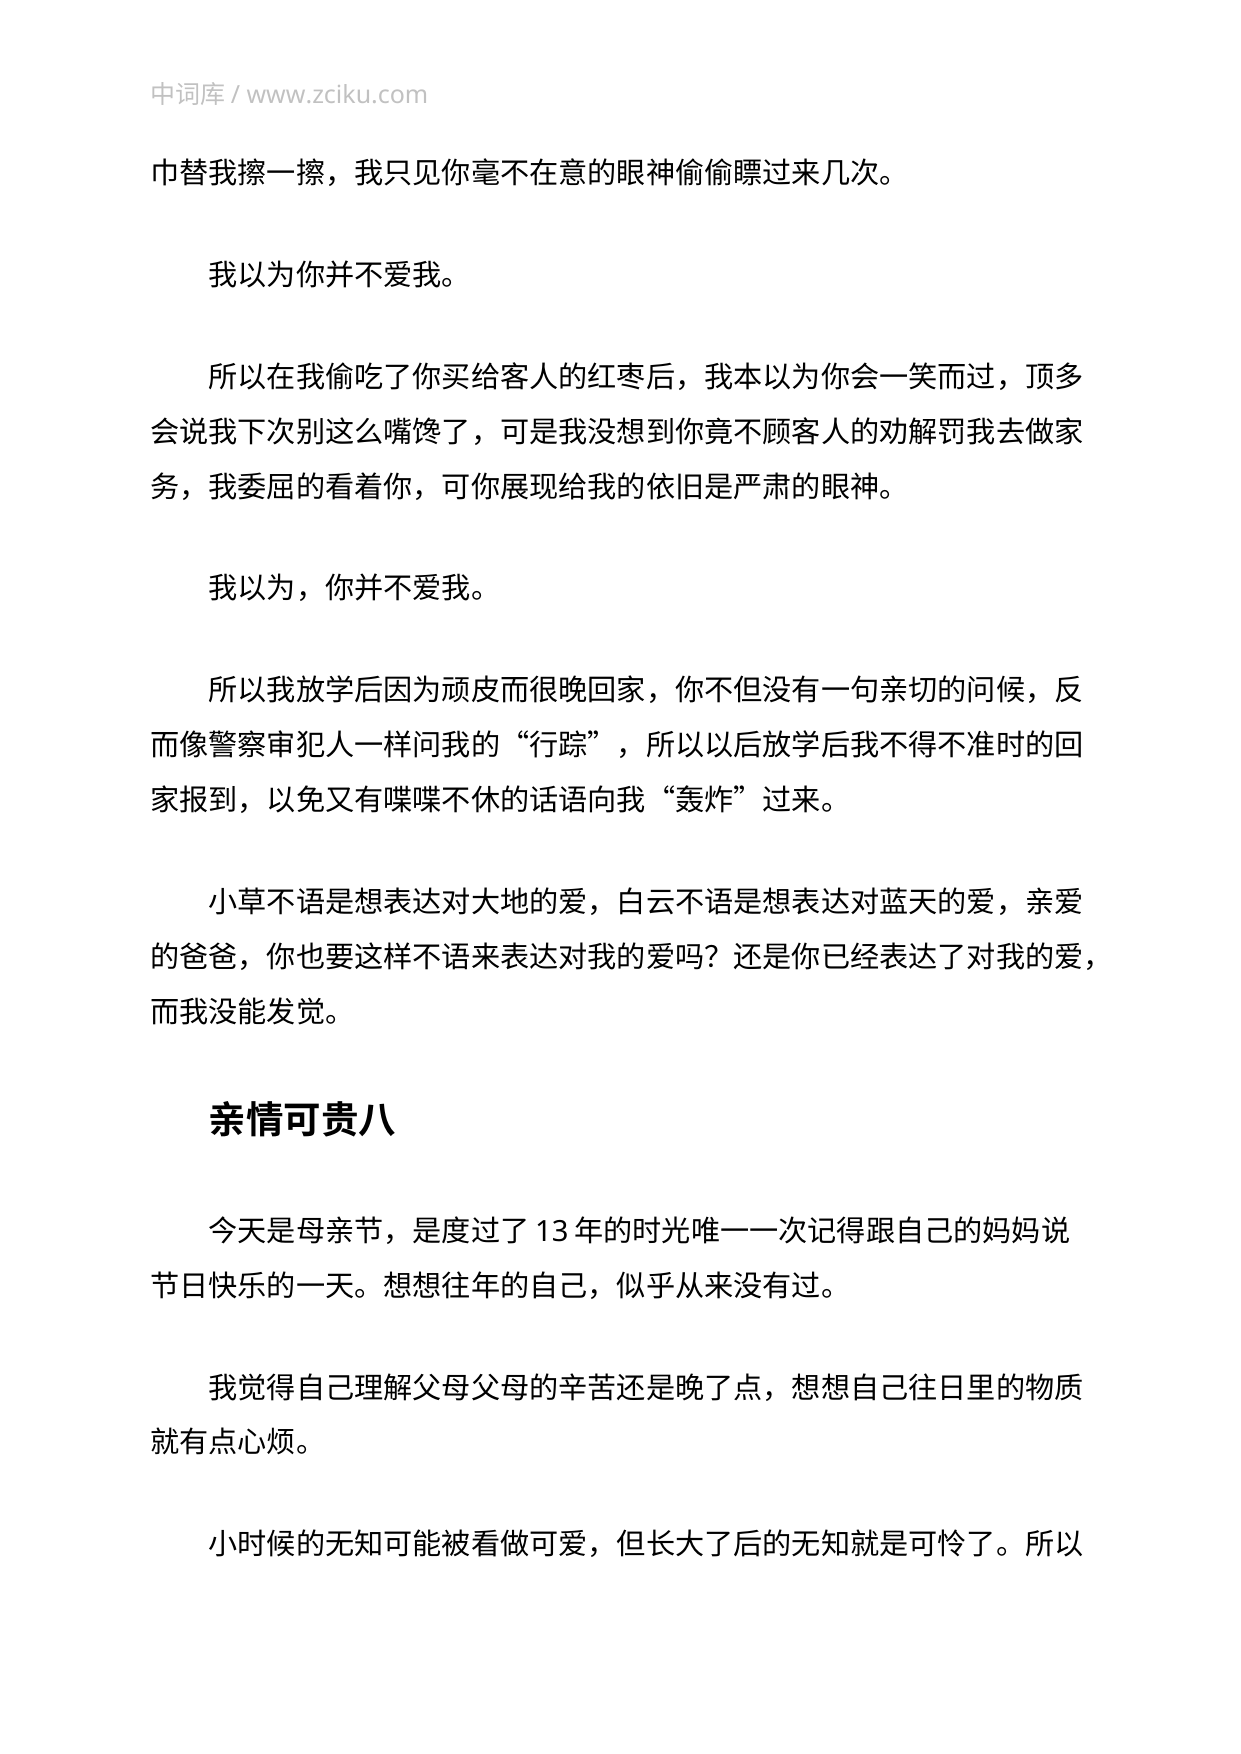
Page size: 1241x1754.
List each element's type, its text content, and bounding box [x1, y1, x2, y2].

text 我以为你并不爱我。 [150, 252, 1090, 294]
text 小草不语是想表达对大地的爱，白云不语是想表达对蓝天的爱，亲爱的爸爸，你也要这样不语来表达对我的爱吗？还是你已经表达了对我的爱，而我没能发觉。 [150, 878, 1090, 1031]
text 我以为，你并不爱我。 [150, 565, 1090, 607]
text 亲情可贵八 [150, 1090, 1090, 1144]
text 我觉得自己理解父母父母的辛苦还是晚了点，想想自己往日里的物质就有点心烦。 [150, 1364, 1090, 1461]
text 今天是母亲节，是度过了13年的时光唯一一次记得跟自己的妈妈说节日快乐的一天。想想往年的自己，似乎从来没有过。 [150, 1207, 1090, 1305]
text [150, 150, 1090, 192]
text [150, 1521, 1090, 1563]
text 所以我放学后因为顽皮而很晚回家，你不但没有一句亲切的问候，反而像警察审犯人一样问我的“行踪”，所以以后放学后我不得不准时的回家报到，以免又有喋喋不休的话语向我“轰炸”过来。 [150, 667, 1090, 819]
text 所以在我偷吃了你买给客人的红枣后，我本以为你会一笑而过，顶多会说我下次别这么嘴馋了，可是我没想到你竟不顾客人的劝解罚我去做家务，我委屈的看着你，可你展现给我的依旧是严肃的眼神。 [150, 353, 1090, 506]
